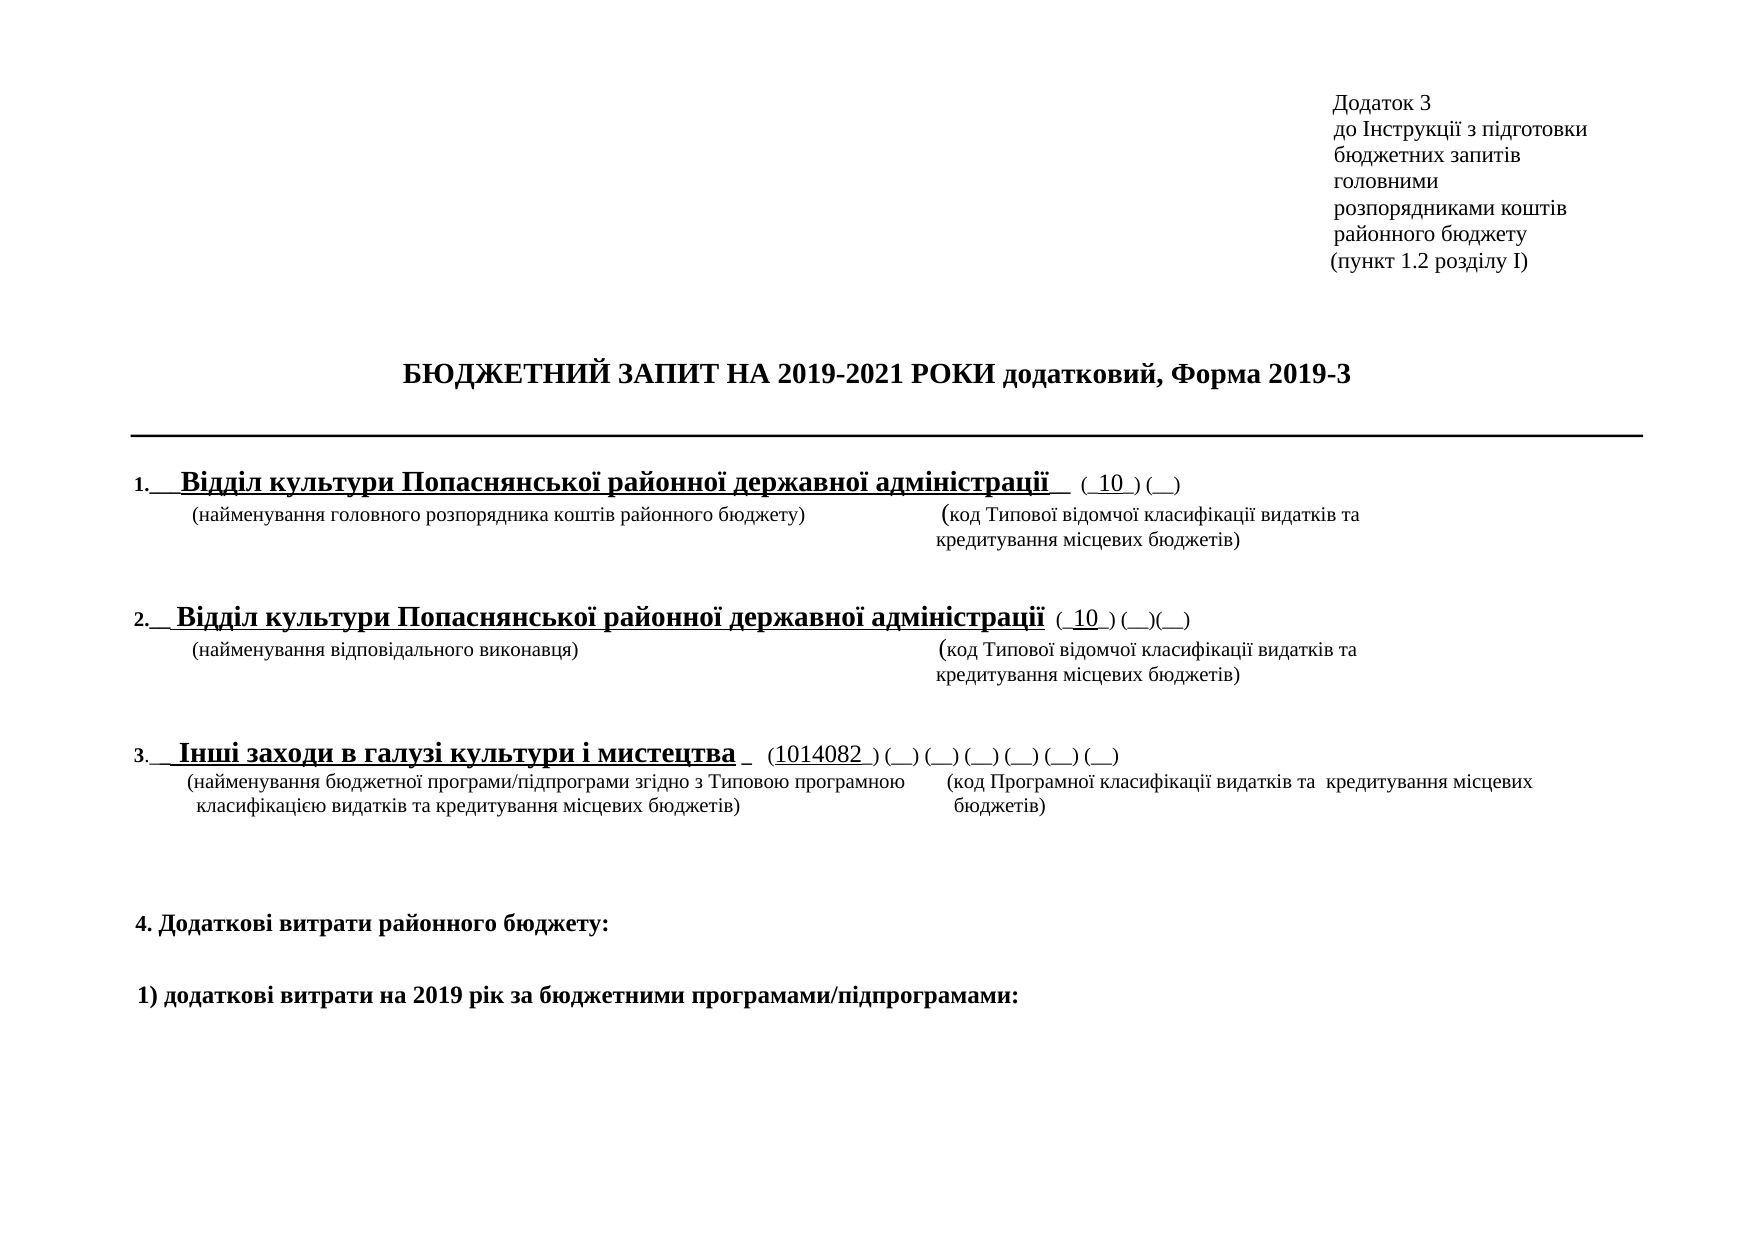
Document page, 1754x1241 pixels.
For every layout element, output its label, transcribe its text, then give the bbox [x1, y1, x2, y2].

text кредитування місцевих бюджетів) [118, 662, 1636, 686]
text БЮДЖЕТНИЙ ЗАПИТ НА 2019-2021 РОКИ додатковий, Форма 2019-3 [118, 357, 1636, 390]
text 2.__ Відділ культури Попаснянської районної державної адміністрації (_10_) (__)(__) [118, 599, 1636, 633]
text головними [1299, 168, 1636, 194]
text бюджетних запитів [1299, 141, 1636, 168]
text 1) додаткові витрати на 2019 рік за бюджетними програмами/підпрограмами: [118, 980, 1636, 1009]
text (пункт 1.2 розділу І) [118, 247, 1636, 273]
text (найменування головного розпорядника коштів районного бюджету) (код Типової відомчої класифікації видатків та [118, 498, 1636, 526]
text районного бюджету [1299, 220, 1636, 247]
text 4. Додаткові витрати районного бюджету: [118, 908, 1636, 937]
text Додаток 3 [1224, 88, 1636, 115]
text (найменування бюджетної програми/підпрограми згідно з Типовою програмною (код Програмної класифікації видатків та кредитування місцевих [118, 768, 1636, 793]
text класифікацією видатків та кредитування місцевих бюджетів) бюджетів) [118, 793, 1636, 817]
text розпорядниками коштів [1299, 194, 1636, 220]
text 1.___Відділ культури Попаснянської районної державної адміністрації__ (_10_) (__) [118, 464, 1636, 498]
text до Інструкції з підготовки [1299, 115, 1636, 141]
text (найменування відповідального виконавця) (код Типової відомчої класифікації видатків та [118, 633, 1636, 662]
text 3.__ Інші заходи в галузі культури і мистецтва _ (1014082_) (__) (__) (__) (__) (__) (__) [118, 735, 1636, 768]
text кредитування місцевих бюджетів) [118, 526, 1636, 551]
